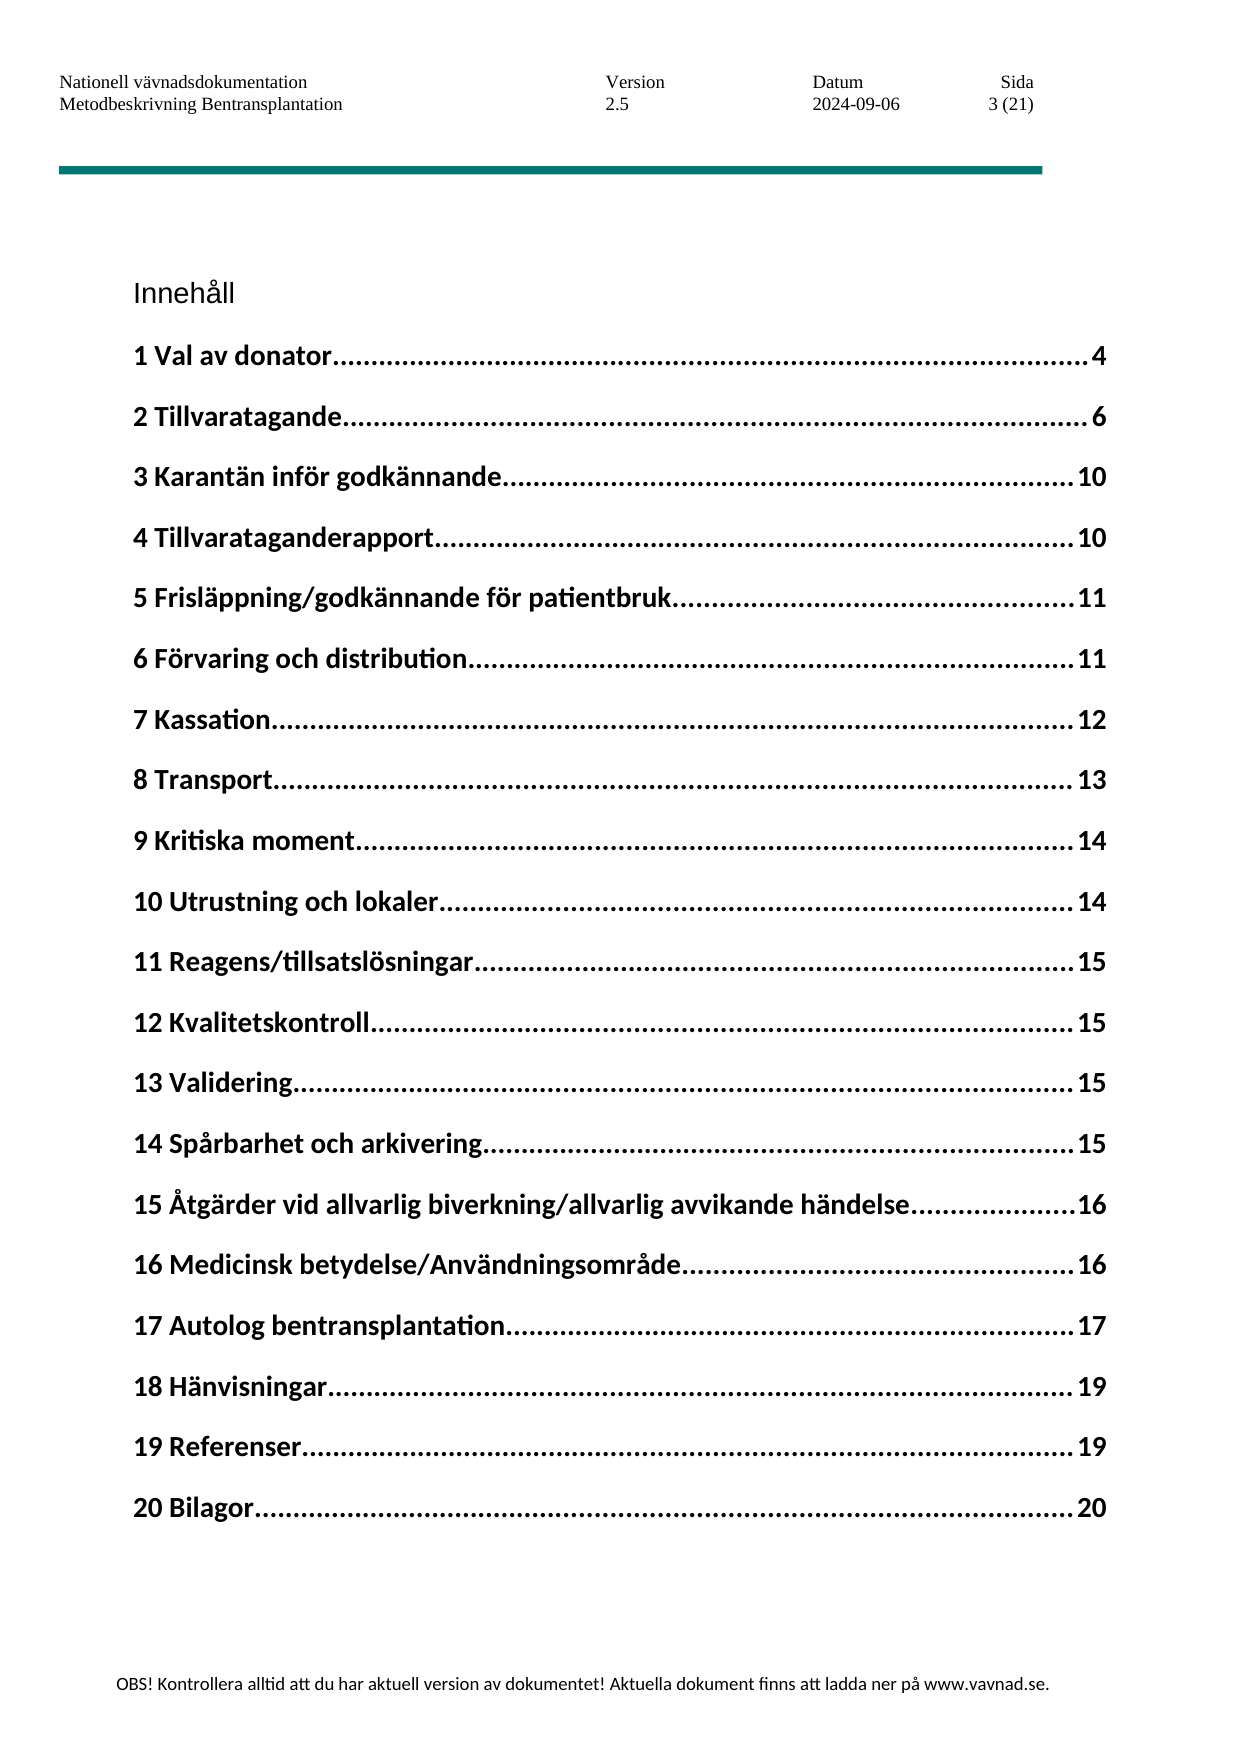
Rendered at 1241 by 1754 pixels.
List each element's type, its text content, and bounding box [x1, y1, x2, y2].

text 20 Bilagor 20 [133, 1489, 1107, 1524]
text 3 Karantän inför godkännande 10 [133, 458, 1107, 494]
subtitle Innehåll [133, 276, 1107, 309]
text 8 Transport 13 [133, 761, 1107, 797]
text 19 Referenser 19 [133, 1428, 1107, 1464]
text 17 Autolog bentransplantation 17 [133, 1307, 1107, 1343]
text 9 Kritiska moment 14 [133, 822, 1107, 858]
text 11 Reagens/tillsatslösningar 15 [133, 943, 1107, 979]
text 14 Spårbarhet och arkivering 15 [133, 1125, 1107, 1161]
text 12 Kvalitetskontroll 15 [133, 1004, 1107, 1039]
text 4 Tillvarataganderapport 10 [133, 519, 1107, 554]
text 15 Åtgärder vid allvarlig biverkning/allvarlig avvikande händelse 16 [133, 1186, 1107, 1221]
text 10 Utrustning och lokaler 14 [133, 883, 1107, 918]
text 6 Förvaring och distribution 11 [133, 640, 1107, 676]
text 18 Hänvisningar 19 [133, 1368, 1107, 1403]
text 13 Validering 15 [133, 1064, 1107, 1100]
text 16 Medicinsk betydelse/Användningsområde 16 [133, 1246, 1107, 1282]
text 2 Tillvaratagande 6 [133, 398, 1107, 433]
text 7 Kassation 12 [133, 701, 1107, 736]
text 5 Frisläppning/godkännande för patientbruk 11 [133, 579, 1107, 615]
text 1 Val av donator 4 [133, 337, 1107, 373]
